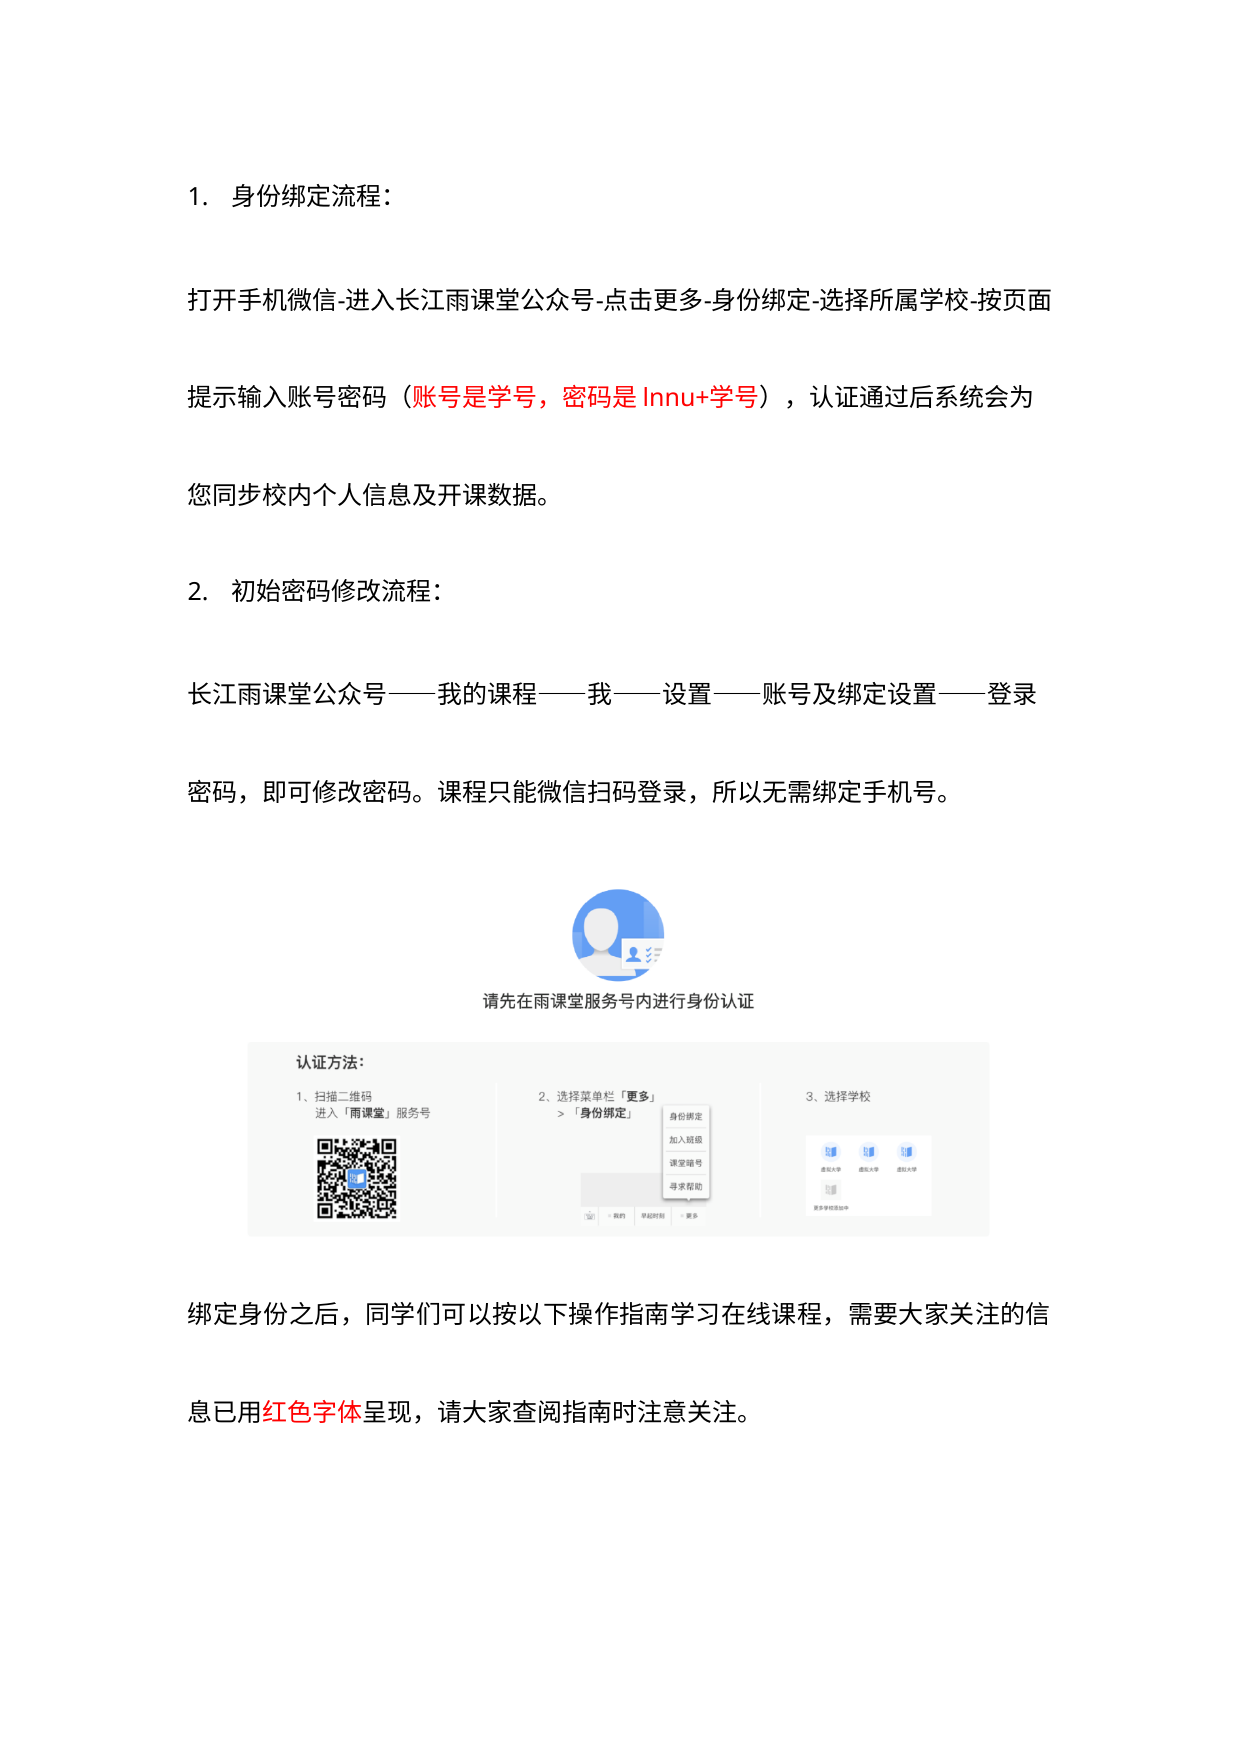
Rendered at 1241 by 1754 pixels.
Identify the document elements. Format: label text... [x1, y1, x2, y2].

text 绑定身份之后，同学们可以按以下操作指南学习在线课程，需要大家关注的信息已用红色字体呈现，请大家查阅指南时注意关注。 [187, 1281, 1053, 1443]
text 打开手机微信-进入长江雨课堂公众号-点击更多-身份绑定-选择所属学校-按页面提示输入账号密码（账号是学号，密码是lnnu+学号），认证通过后系统会为您同步校内个人信息及开课数据。 [187, 266, 1053, 526]
subtitle 初始密码修改流程： [187, 557, 1053, 622]
picture [241, 841, 999, 1241]
text 长江雨课堂公众号——我的课程——我——设置——账号及绑定设置——登录密码，即可修改密码。课程只能微信扫码登录，所以无需绑定手机号。 [187, 661, 1053, 823]
subtitle 身份绑定流程： [187, 162, 1053, 227]
